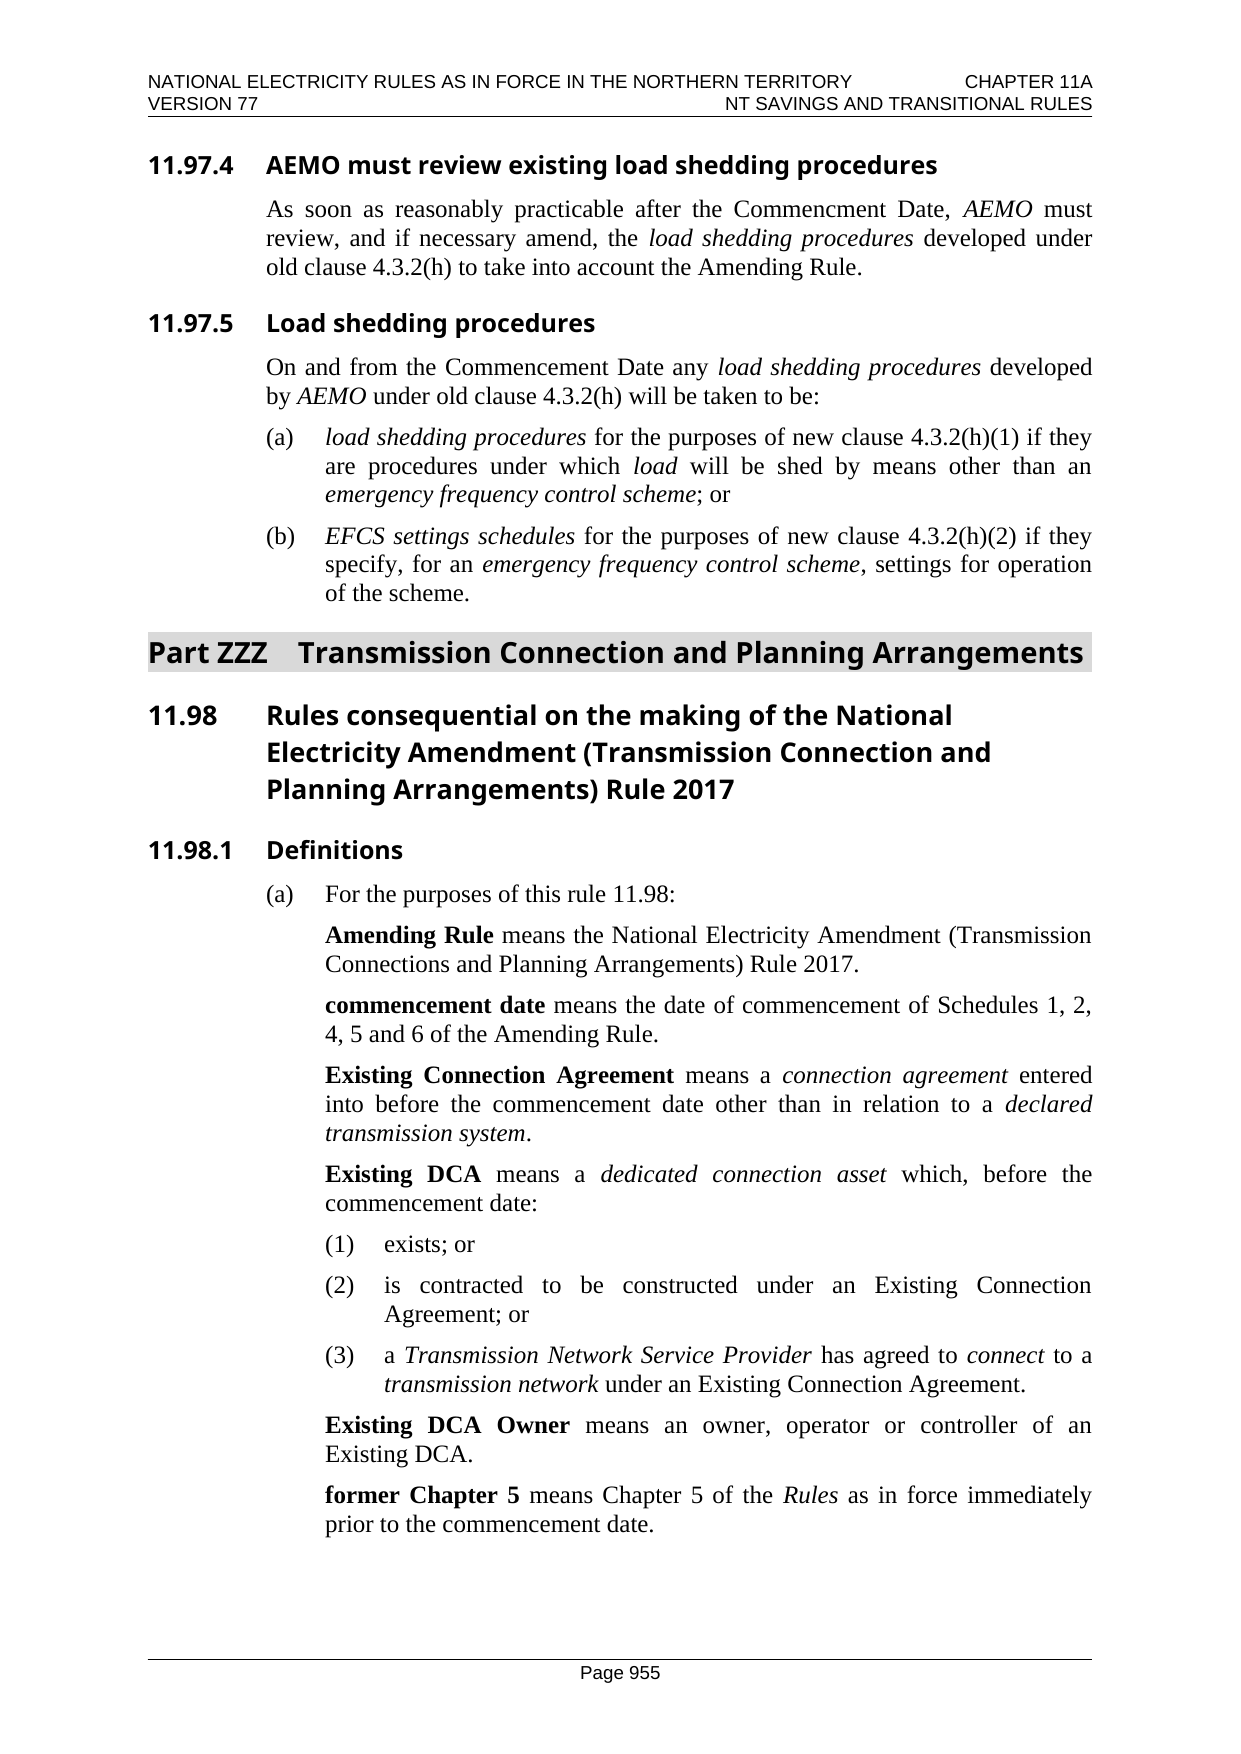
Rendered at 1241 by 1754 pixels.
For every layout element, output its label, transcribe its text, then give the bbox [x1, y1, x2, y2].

list (1) exists; or [325, 1229, 1092, 1258]
text commencement date means the date of commencement of Schedules 1, 2, 4, 5 and 6 of the Amending Rule. [325, 990, 1092, 1048]
title 11.98.1 Definitions [148, 832, 1092, 866]
text Existing Connection Agreement means a connection agreement entered into before the commencement date other than in relation to a declared transmission system. [325, 1060, 1092, 1146]
title 11.97.4 AEMO must review existing load shedding procedures [148, 148, 1092, 182]
title 11.98 Rules consequential on the making of the National Electricity Amendment (Transmission Connection and Planning Arrangements) Rule 2017 [148, 697, 1092, 807]
text Existing DCA means a dedicated connection asset which, before the commencement date: [325, 1159, 1092, 1216]
text Amending Rule means the National Electricity Amendment (Transmission Connections and Planning Arrangements) Rule 2017. [325, 920, 1092, 978]
title Part ZZZ Transmission Connection and Planning Arrangements [148, 632, 1092, 672]
text As soon as reasonably practicable after the Commencment Date, AEMO must review, and if necessary amend, the load shedding procedures developed under old clause 4.3.2(h) to take into account the Amending Rule. [266, 194, 1092, 281]
text On and from the Commencement Date any load shedding procedures developed by AEMO under old clause 4.3.2(h) will be taken to be: [266, 352, 1092, 409]
list (a) load shedding procedures for the purposes of new clause 4.3.2(h)(1) if they are procedures under which load will be shed by means other than an emergency frequency control scheme; or [266, 422, 1092, 508]
list (b) EFCS settings schedules for the purposes of new clause 4.3.2(h)(2) if they specify, for an emergency frequency control scheme, settings for operation of the scheme. [266, 521, 1092, 607]
list (3) a Transmission Network Service Provider has agreed to connect to a transmission network under an Existing Connection Agreement. [325, 1340, 1092, 1398]
text Existing DCA Owner means an owner, operator or controller of an Existing DCA. [325, 1410, 1092, 1468]
list (a) For the purposes of this rule 11.98: [266, 879, 1092, 908]
text former Chapter 5 means Chapter 5 of the Rules as in force immediately prior to the commencement date. [325, 1480, 1092, 1538]
title 11.97.5 Load shedding procedures [148, 306, 1092, 339]
list (2) is contracted to be constructed under an Existing Connection Agreement; or [325, 1270, 1092, 1328]
